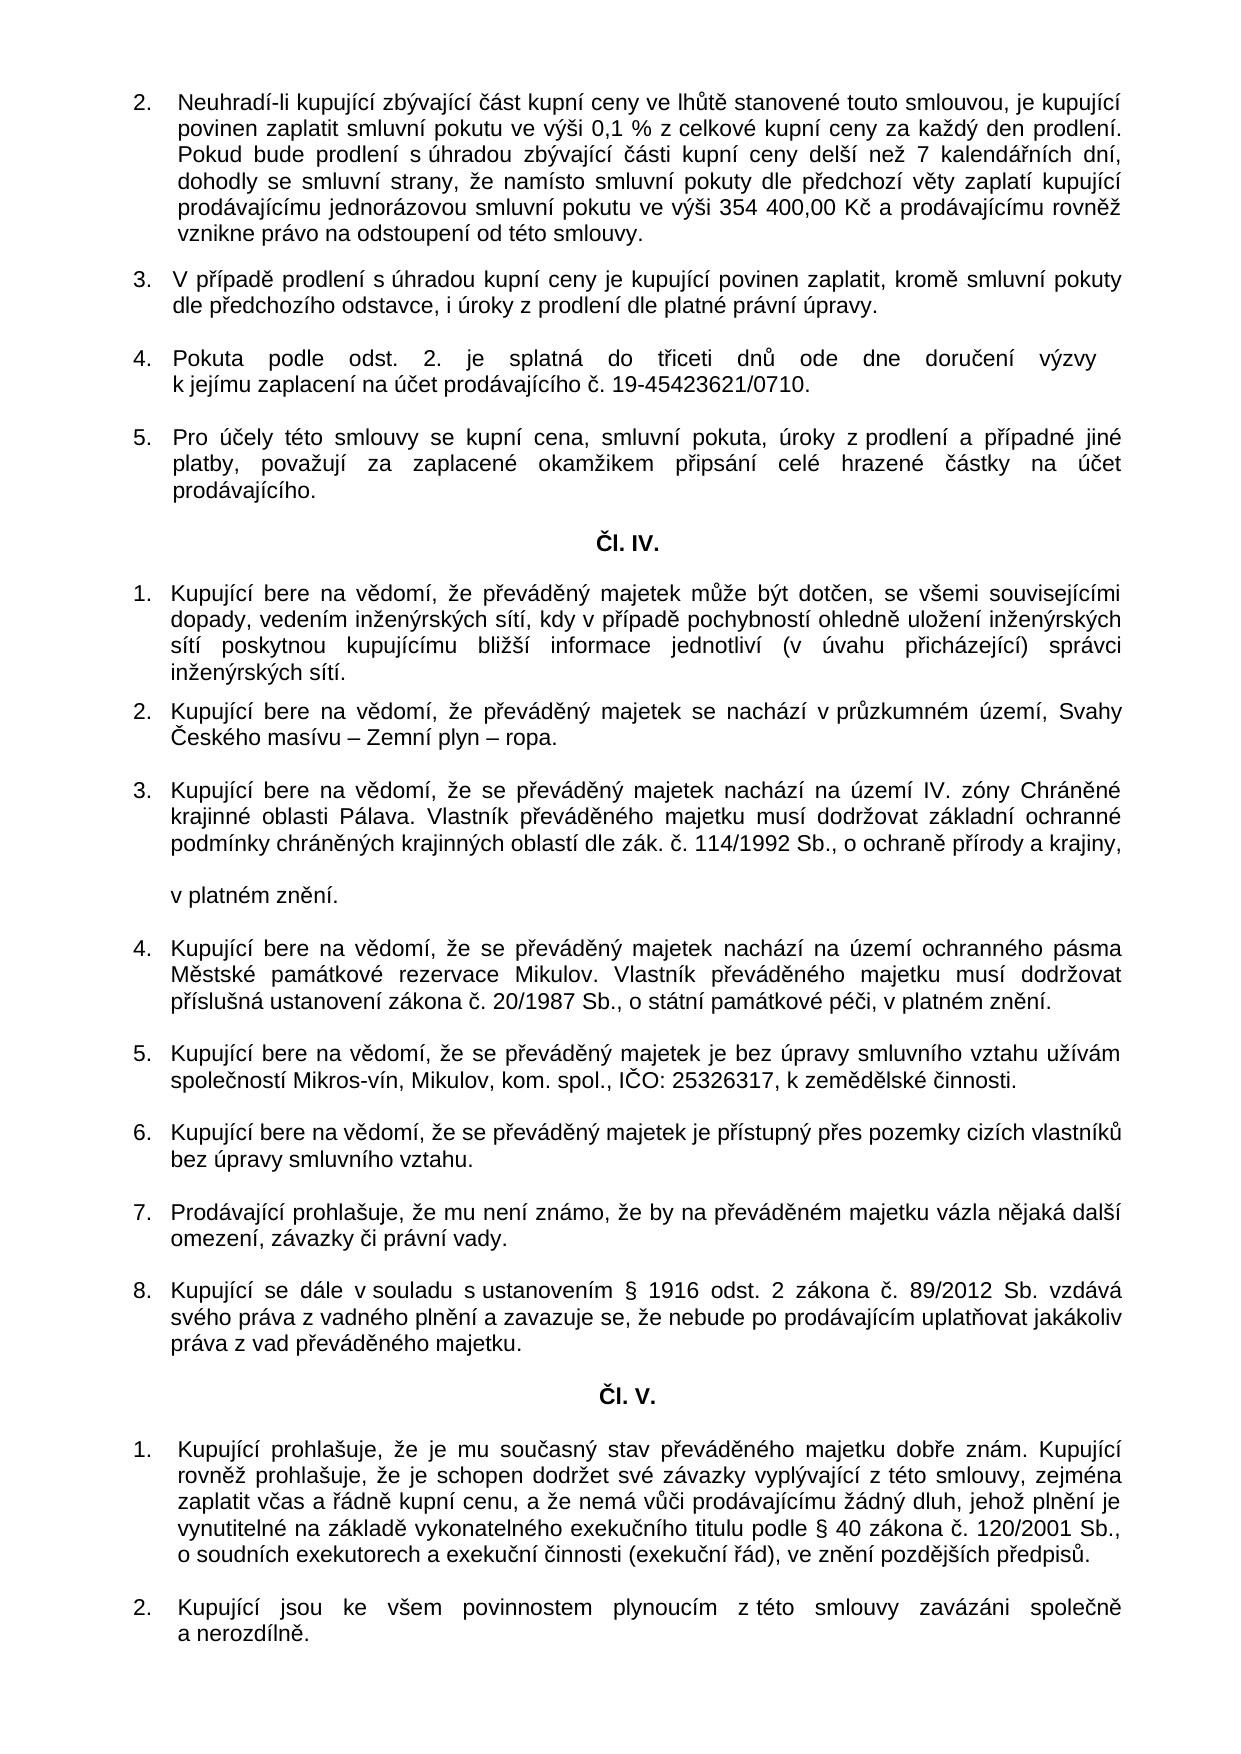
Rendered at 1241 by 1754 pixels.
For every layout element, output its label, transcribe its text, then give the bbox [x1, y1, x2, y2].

list Kupující bere na vědomí, že se převáděný majetek nachází na území IV. zóny Chráněné krajinné oblasti Pálava. Vlastník převáděného majetku musí dodržovat základní ochranné podmínky chráněných krajinných oblastí dle zák. č. 114/1992 Sb., o ochraně přírody a krajiny, v platném znění. [133, 777, 1122, 908]
list Prodávající prohlašuje, že mu není známo, že by na převáděném majetku vázla nějaká další omezení, závazky či právní vady. [133, 1198, 1122, 1251]
text Čl. IV. [133, 529, 1122, 556]
list Kupující bere na vědomí, že převáděný majetek může být dotčen, se všemi souvisejícími dopady, vedením inženýrských sítí, kdy v případě pochybností ohledně uložení inženýrských sítí poskytnou kupujícímu bližší informace jednotliví (v úvahu přicházející) správci inženýrských sítí. [133, 580, 1122, 685]
list V případě prodlení s úhradou kupní ceny je kupující povinen zaplatit, kromě smluvní pokuty dle předchozího odstavce, i úroky z prodlení dle platné právní úpravy. [133, 266, 1122, 319]
list Kupující se dále v souladu s ustanovením § 1916 odst. 2 zákona č. 89/2012 Sb. vzdává svého práva z vadného plnění a zavazuje se, že nebude po prodávajícím uplatňovat jakákoliv práva z vad převáděného majetku. [133, 1277, 1122, 1357]
list Neuhradí-li kupující zbývající část kupní ceny ve lhůtě stanovené touto smlouvou, je kupující povinen zaplatit smluvní pokutu ve výši 0,1 % z celkové kupní ceny za každý den prodlení. Pokud bude prodlení s úhradou zbývající části kupní ceny delší než 7 kalendářních dní, dohodly se smluvní strany, že namísto smluvní pokuty dle předchozí věty zaplatí kupující prodávajícímu jednorázovou smluvní pokutu ve výši 354 400,00 Kč a prodávajícímu rovněž vznikne právo na odstoupení od této smlouvy. [133, 89, 1122, 247]
text 1. Kupující prohlašuje, že je mu současný stav převáděného majetku dobře znám. Kupující rovněž prohlašuje, že je schopen dodržet své závazky vyplývající z této smlouvy, zejména zaplatit včas a řádně kupní cenu, a že nemá vůči prodávajícímu žádný dluh, jehož plnění je vynutitelné na základě vykonatelného exekučního titulu podle § 40 zákona č. 120/2001 Sb., o soudních exekutorech a exekuční činnosti (exekuční řád), ve znění pozdějších předpisů. [133, 1436, 1122, 1567]
list Pokuta podle odst. 2. je splatná do třiceti dnů ode dne doručení výzvy k jejímu zaplacení na účet prodávajícího č. 19-45423621/0710. [133, 345, 1122, 398]
text Čl. V. [133, 1383, 1122, 1409]
list Kupující bere na vědomí, že se převáděný majetek je přístupný přes pozemky cizích vlastníků bez úpravy smluvního vztahu. [133, 1119, 1122, 1172]
list Pro účely této smlouvy se kupní cena, smluvní pokuta, úroky z prodlení a případné jiné platby, považují za zaplacené okamžikem připsání celé hrazené částky na účet prodávajícího. [133, 424, 1122, 503]
list Kupující bere na vědomí, že se převáděný majetek nachází na území ochranného pásma Městské památkové rezervace Mikulov. Vlastník převáděného majetku musí dodržovat příslušná ustanovení zákona č. 20/1987 Sb., o státní památkové péči, v platném znění. [133, 935, 1122, 1014]
list Kupující bere na vědomí, že převáděný majetek se nachází v průzkumném území, Svahy Českého masívu – Zemní plyn – ropa. [133, 698, 1122, 750]
list Kupující bere na vědomí, že se převáděný majetek je bez úpravy smluvního vztahu užívám společností Mikros-vín, Mikulov, kom. spol., IČO: 25326317, k zemědělské činnosti. [133, 1040, 1122, 1093]
text 2. Kupující jsou ke všem povinnostem plynoucím z této smlouvy zavázáni společně a nerozdílně. [133, 1594, 1122, 1646]
